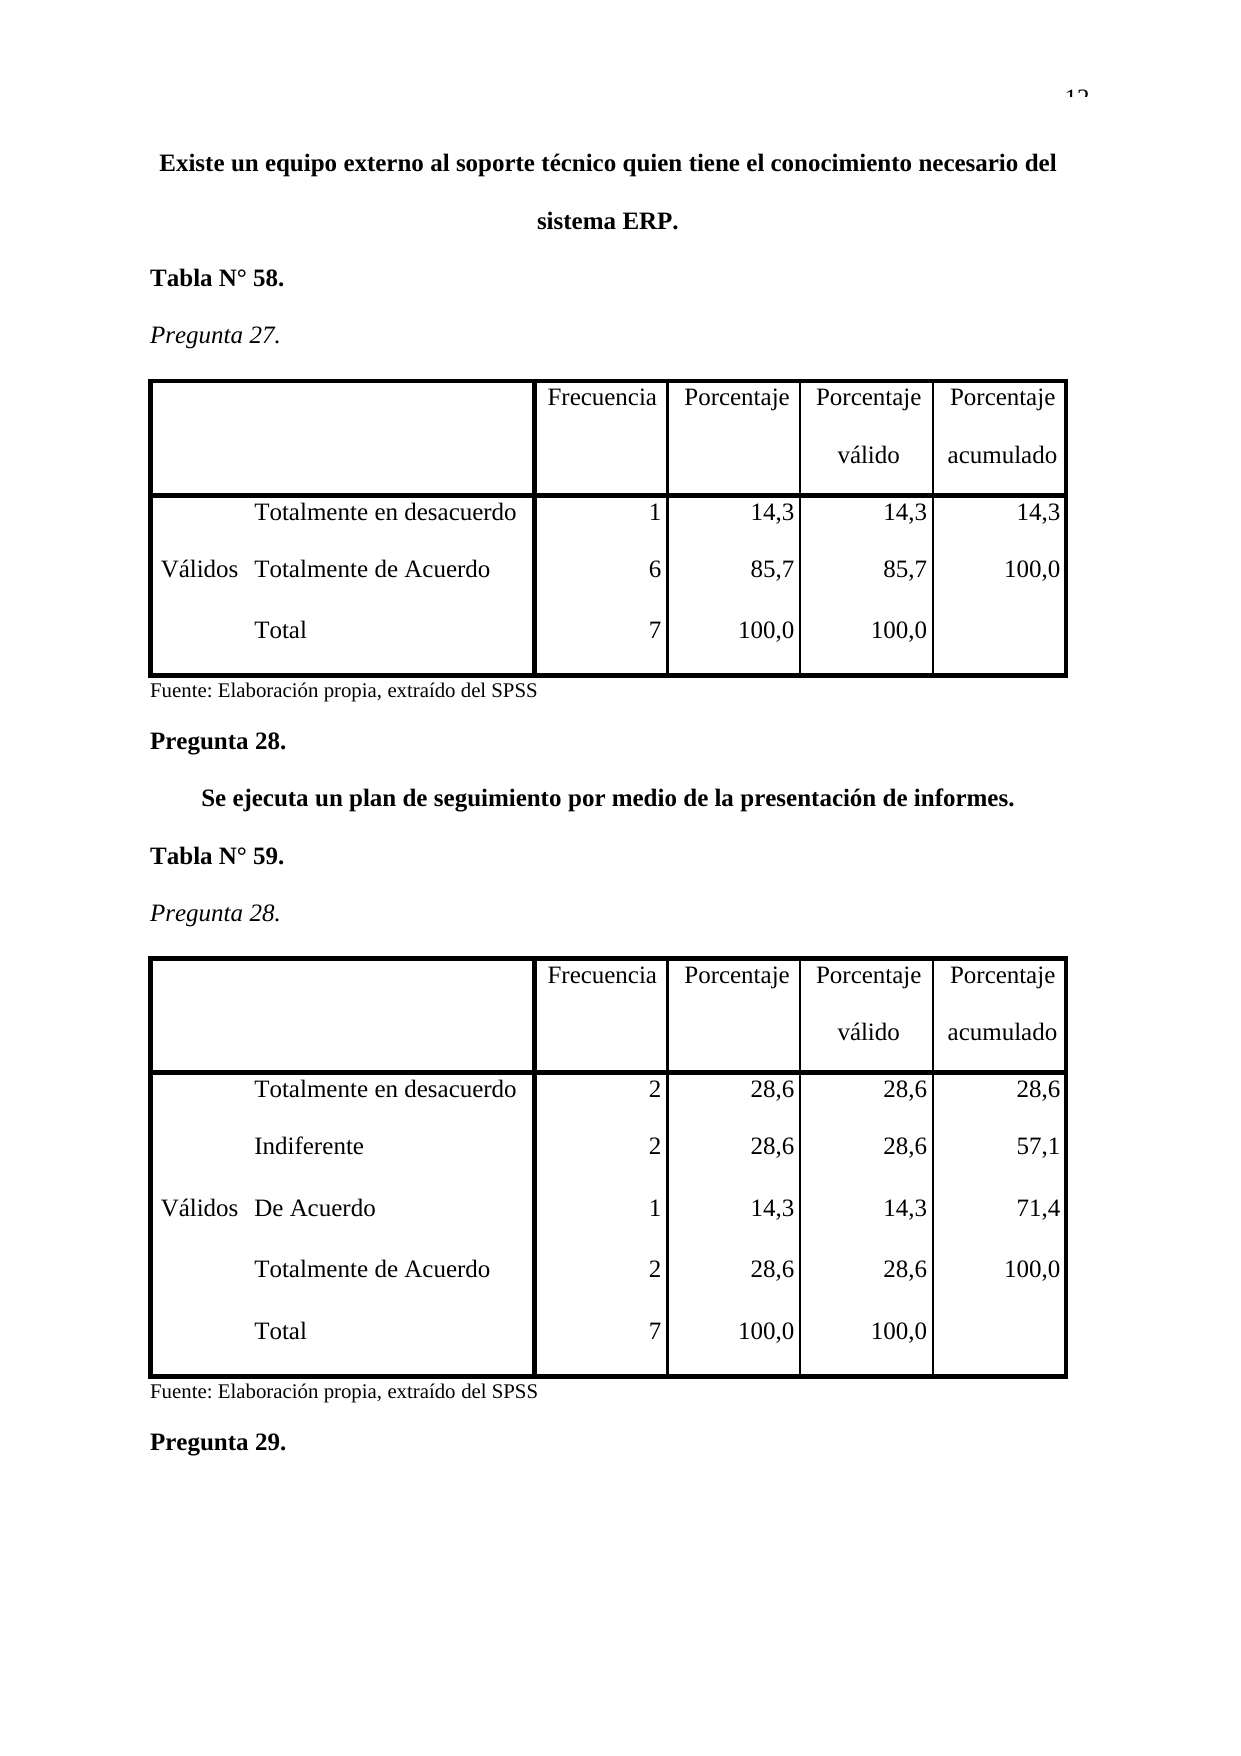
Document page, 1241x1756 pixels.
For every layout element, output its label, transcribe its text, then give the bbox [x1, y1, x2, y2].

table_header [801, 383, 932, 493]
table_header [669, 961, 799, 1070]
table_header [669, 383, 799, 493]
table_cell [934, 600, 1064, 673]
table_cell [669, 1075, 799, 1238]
subtitle Tabla N° 58. [150, 263, 1146, 292]
subtitle Pregunta 29. [150, 1427, 1146, 1455]
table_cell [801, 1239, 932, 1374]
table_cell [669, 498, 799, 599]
text Pregunta 27. [150, 321, 1146, 349]
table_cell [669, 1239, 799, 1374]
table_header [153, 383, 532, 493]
text Se ejecuta un plan de seguimiento por medio de la presentación de informes. [201, 783, 1146, 812]
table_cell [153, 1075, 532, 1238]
text Pregunta 28. [150, 898, 1146, 927]
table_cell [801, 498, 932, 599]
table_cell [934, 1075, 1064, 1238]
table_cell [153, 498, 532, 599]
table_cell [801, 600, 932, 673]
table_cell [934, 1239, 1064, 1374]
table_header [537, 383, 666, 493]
subtitle Pregunta 28. [150, 726, 1146, 755]
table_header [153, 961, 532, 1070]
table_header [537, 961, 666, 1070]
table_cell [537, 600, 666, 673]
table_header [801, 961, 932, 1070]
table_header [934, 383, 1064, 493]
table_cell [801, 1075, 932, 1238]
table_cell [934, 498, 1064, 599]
text Fuente: Elaboración propia, extraído del SPSS [150, 678, 1146, 702]
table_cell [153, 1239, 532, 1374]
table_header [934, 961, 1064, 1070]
subtitle Tabla N° 59. [150, 841, 1146, 870]
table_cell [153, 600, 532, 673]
text Fuente: Elaboración propia, extraído del SPSS [150, 1379, 1146, 1403]
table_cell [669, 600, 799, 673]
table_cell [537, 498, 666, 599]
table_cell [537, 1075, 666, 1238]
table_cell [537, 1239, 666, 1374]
text Existe un equipo externo al soporte técnico quien tiene el conocimiento necesario del sistema ERP. [159, 148, 1131, 234]
